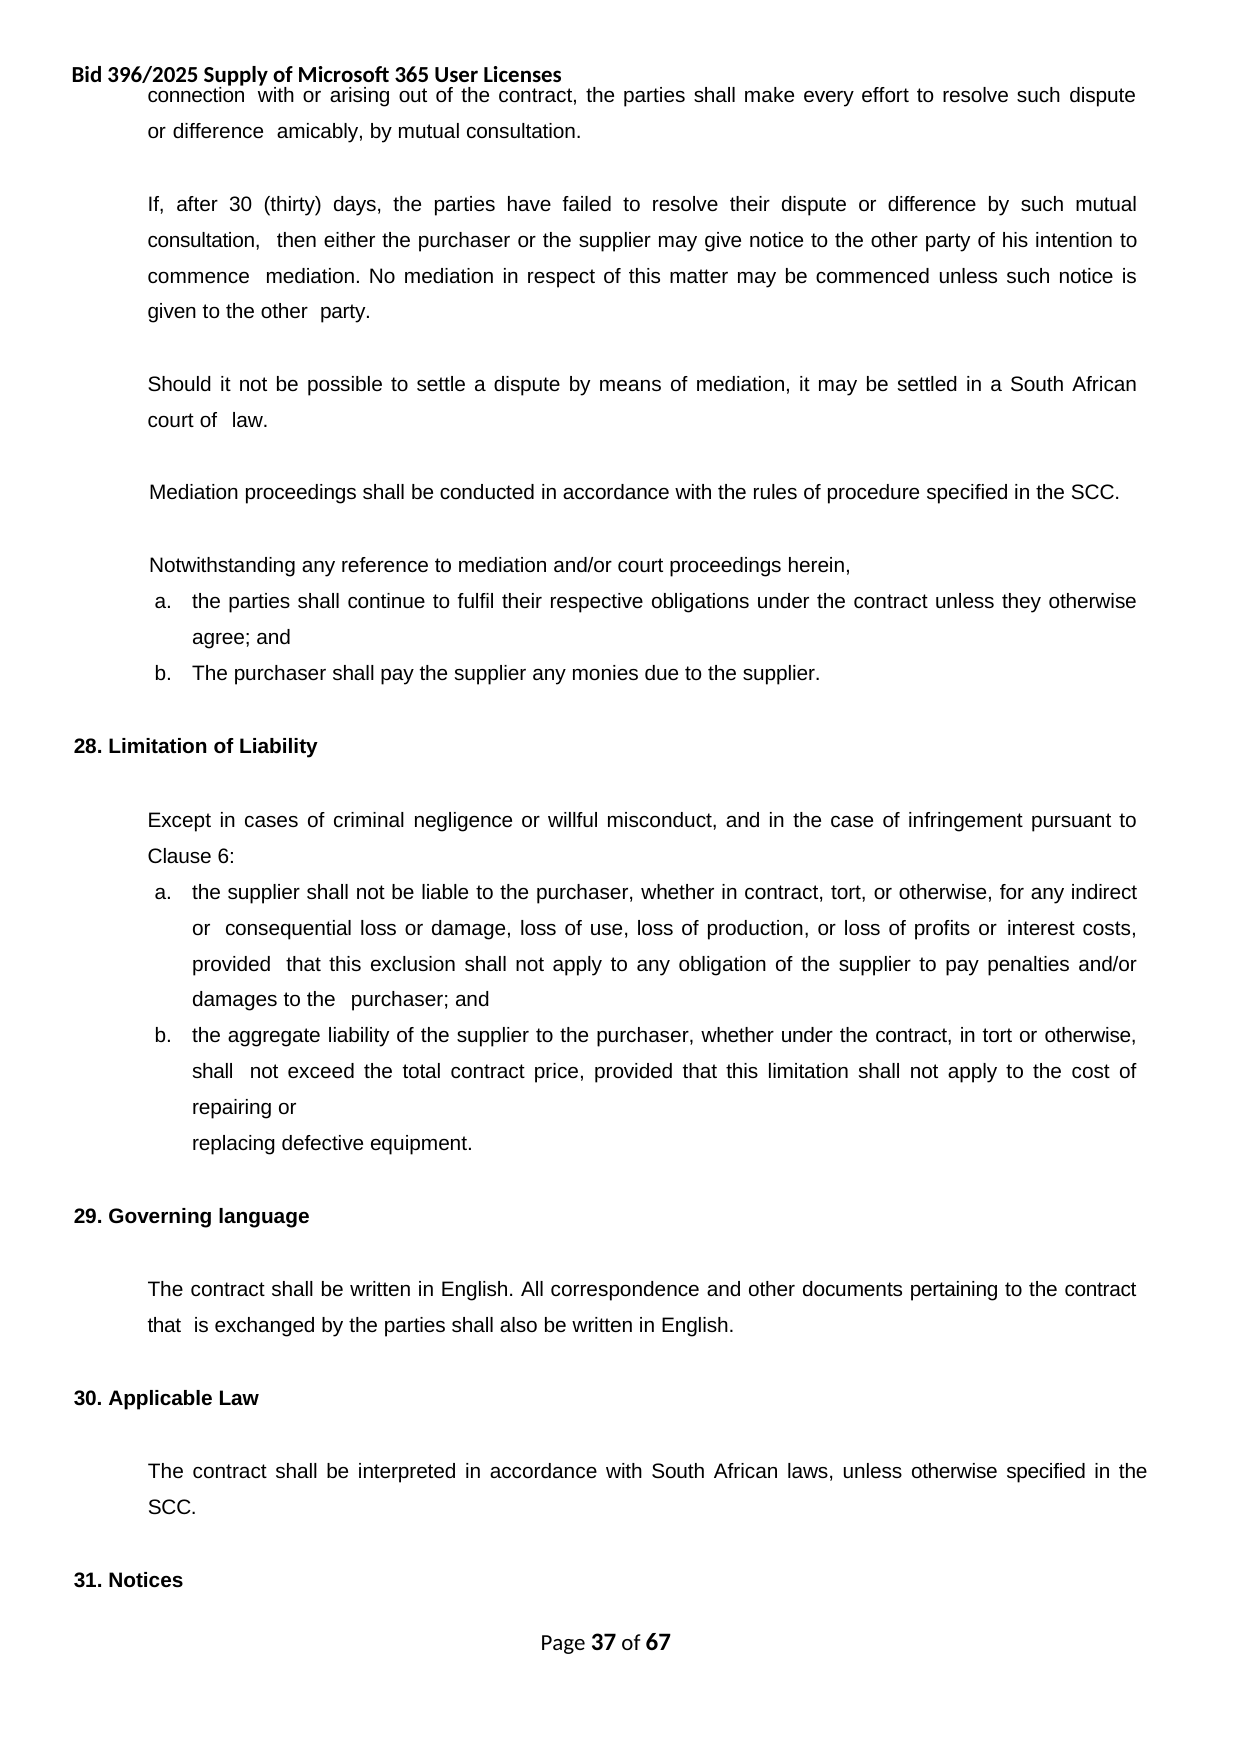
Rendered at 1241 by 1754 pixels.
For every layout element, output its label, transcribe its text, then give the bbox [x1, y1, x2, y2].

list The contract shall be interpreted in accordance with South African laws, unless otherwise specified in the SCC. [103, 1459, 1148, 1519]
list If, after 30 (thirty) days, the parties have failed to resolve their dispute or difference by such mutual consultation, then either the purchaser or the supplier may give notice to the other party of his intention to commence mediation. No mediation in respect of this matter may be commenced unless such notice is given to the other party. [103, 192, 1137, 323]
list the parties shall continue to fulfil their respective obligations under the contract unless they otherwise agree; and [154, 589, 1137, 649]
subtitle Notices [73, 1568, 1148, 1592]
list Notwithstanding any reference to mediation and/or court proceedings herein, [103, 553, 1148, 577]
list Mediation proceedings shall be conducted in accordance with the rules of procedure specified in the SCC. [103, 480, 1148, 504]
subtitle Governing language [73, 1204, 1148, 1228]
text replacing defective equipment. [192, 1131, 1132, 1155]
list Should it not be possible to settle a dispute by means of mediation, it may be settled in a South African court of law. [103, 372, 1137, 432]
list The contract shall be written in English. All correspondence and other documents pertaining to the contract that is exchanged by the parties shall also be written in English. [103, 1276, 1137, 1336]
list the supplier shall not be liable to the purchaser, whether in contract, tort, or otherwise, for any indirect or consequential loss or damage, loss of use, loss of production, or loss of profits or interest costs, provided that this exclusion shall not apply to any obligation of the supplier to pay penalties and/or damages to the purchaser; and [154, 879, 1137, 1011]
subtitle Applicable Law [73, 1385, 1148, 1409]
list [103, 83, 1137, 143]
list Except in cases of criminal negligence or willful misconduct, and in the case of infringement pursuant to Clause 6: [103, 808, 1137, 867]
list the aggregate liability of the supplier to the purchaser, whether under the contract, in tort or otherwise, shall not exceed the total contract price, provided that this limitation shall not apply to the cost of repairing or [154, 1023, 1137, 1119]
subtitle Limitation of Liability [73, 734, 1148, 758]
list The purchaser shall pay the supplier any monies due to the supplier. [154, 661, 1148, 685]
